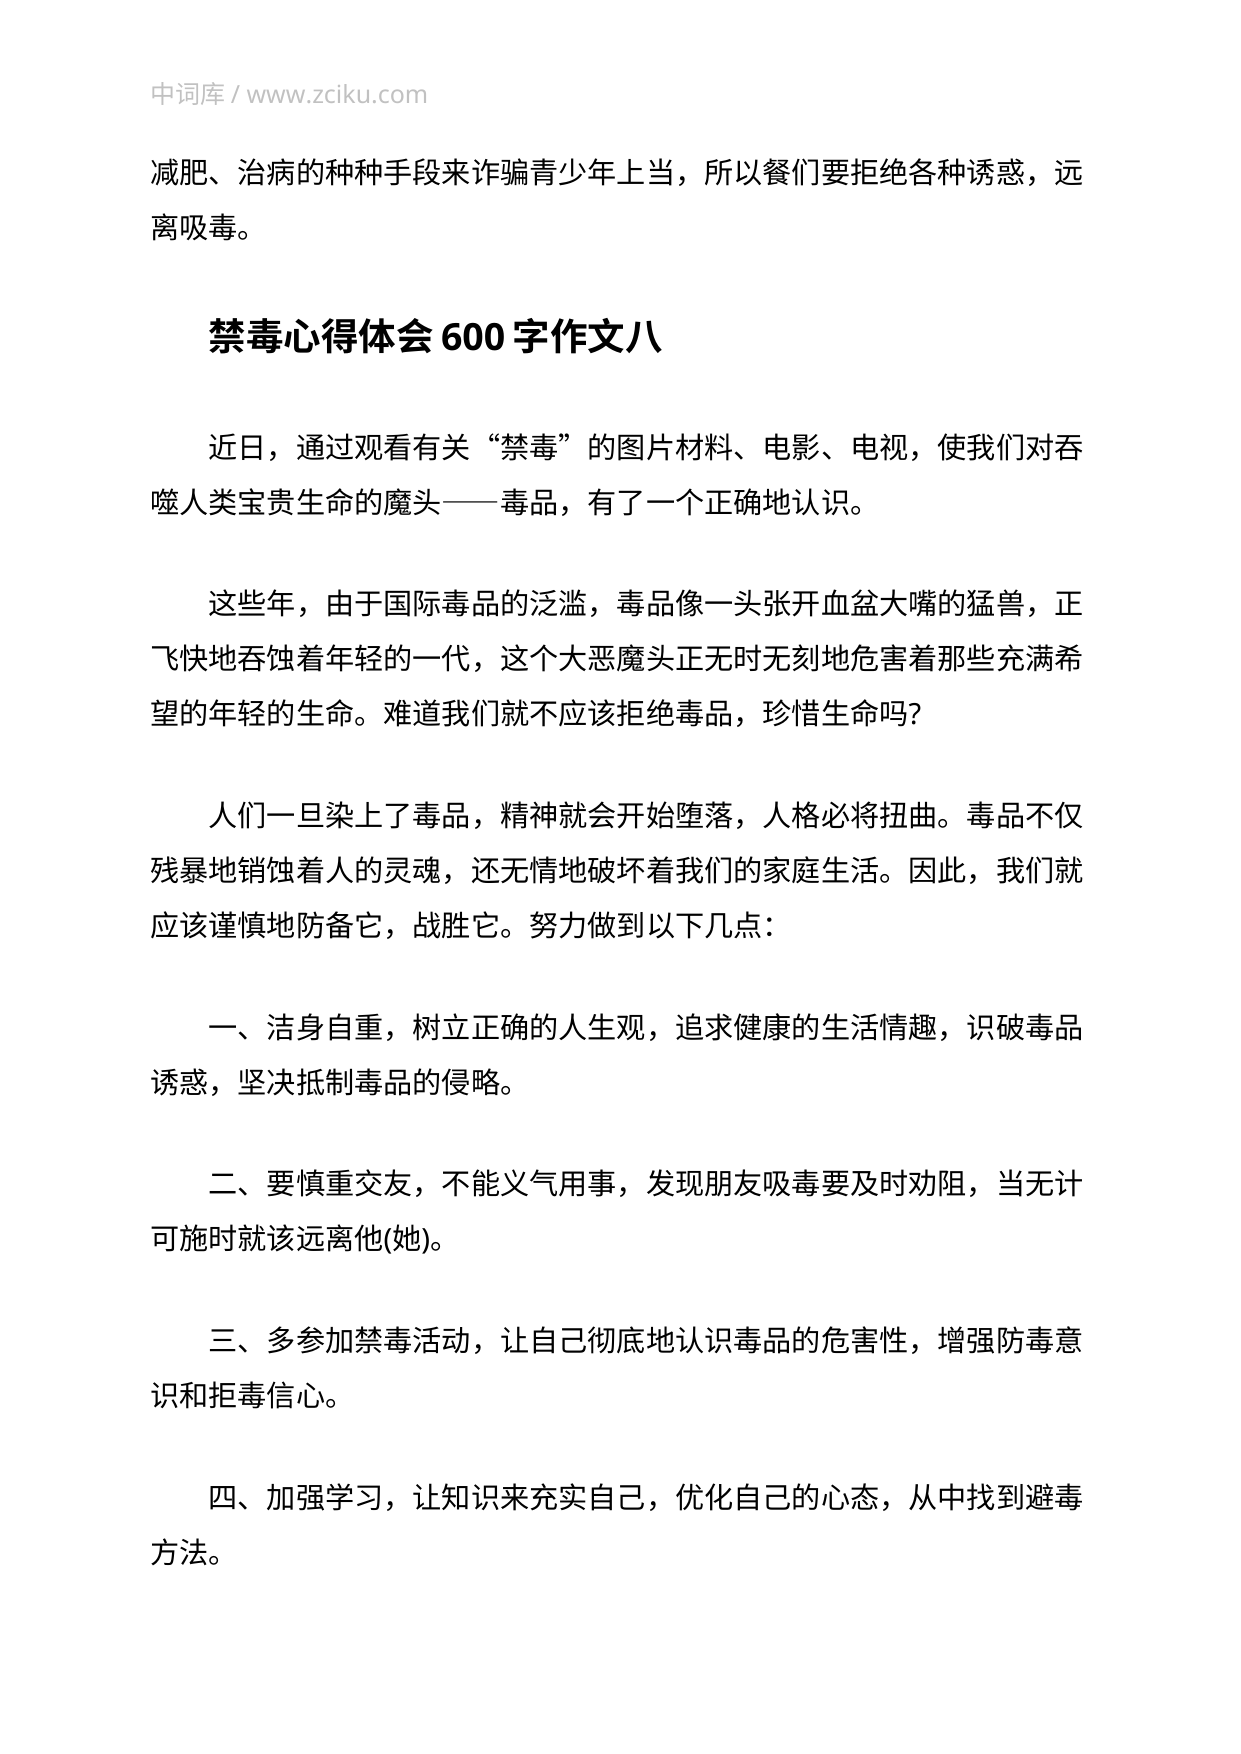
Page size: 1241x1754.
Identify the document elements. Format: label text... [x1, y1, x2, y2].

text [150, 150, 1090, 247]
text 二、要慎重交友，不能义气用事，发现朋友吸毒要及时劝阻，当无计可施时就该远离他(她)。 [150, 1161, 1090, 1258]
text 人们一旦染上了毒品，精神就会开始堕落，人格必将扭曲。毒品不仅残暴地销蚀着人的灵魂，还无情地破坏着我们的家庭生活。因此，我们就应该谨慎地防备它，战胜它。努力做到以下几点： [150, 793, 1090, 945]
text 一、洁身自重，树立正确的人生观，追求健康的生活情趣，识破毒品诱惑，坚决抵制毒品的侵略。 [150, 1004, 1090, 1101]
text 四、加强学习，让知识来充实自己，优化自己的心态，从中找到避毒方法。 [150, 1474, 1090, 1572]
text 近日，通过观看有关“禁毒”的图片材料、电影、电视，使我们对吞噬人类宝贵生命的魔头——毒品，有了一个正确地认识。 [150, 424, 1090, 521]
text 禁毒心得体会600字作文八 [150, 307, 1090, 361]
text 三、多参加禁毒活动，让自己彻底地认识毒品的危害性，增强防毒意识和拒毒信心。 [150, 1318, 1090, 1415]
text 这些年，由于国际毒品的泛滥，毒品像一头张开血盆大嘴的猛兽，正飞快地吞蚀着年轻的一代，这个大恶魔头正无时无刻地危害着那些充满希望的年轻的生命。难道我们就不应该拒绝毒品，珍惜生命吗? [150, 581, 1090, 733]
